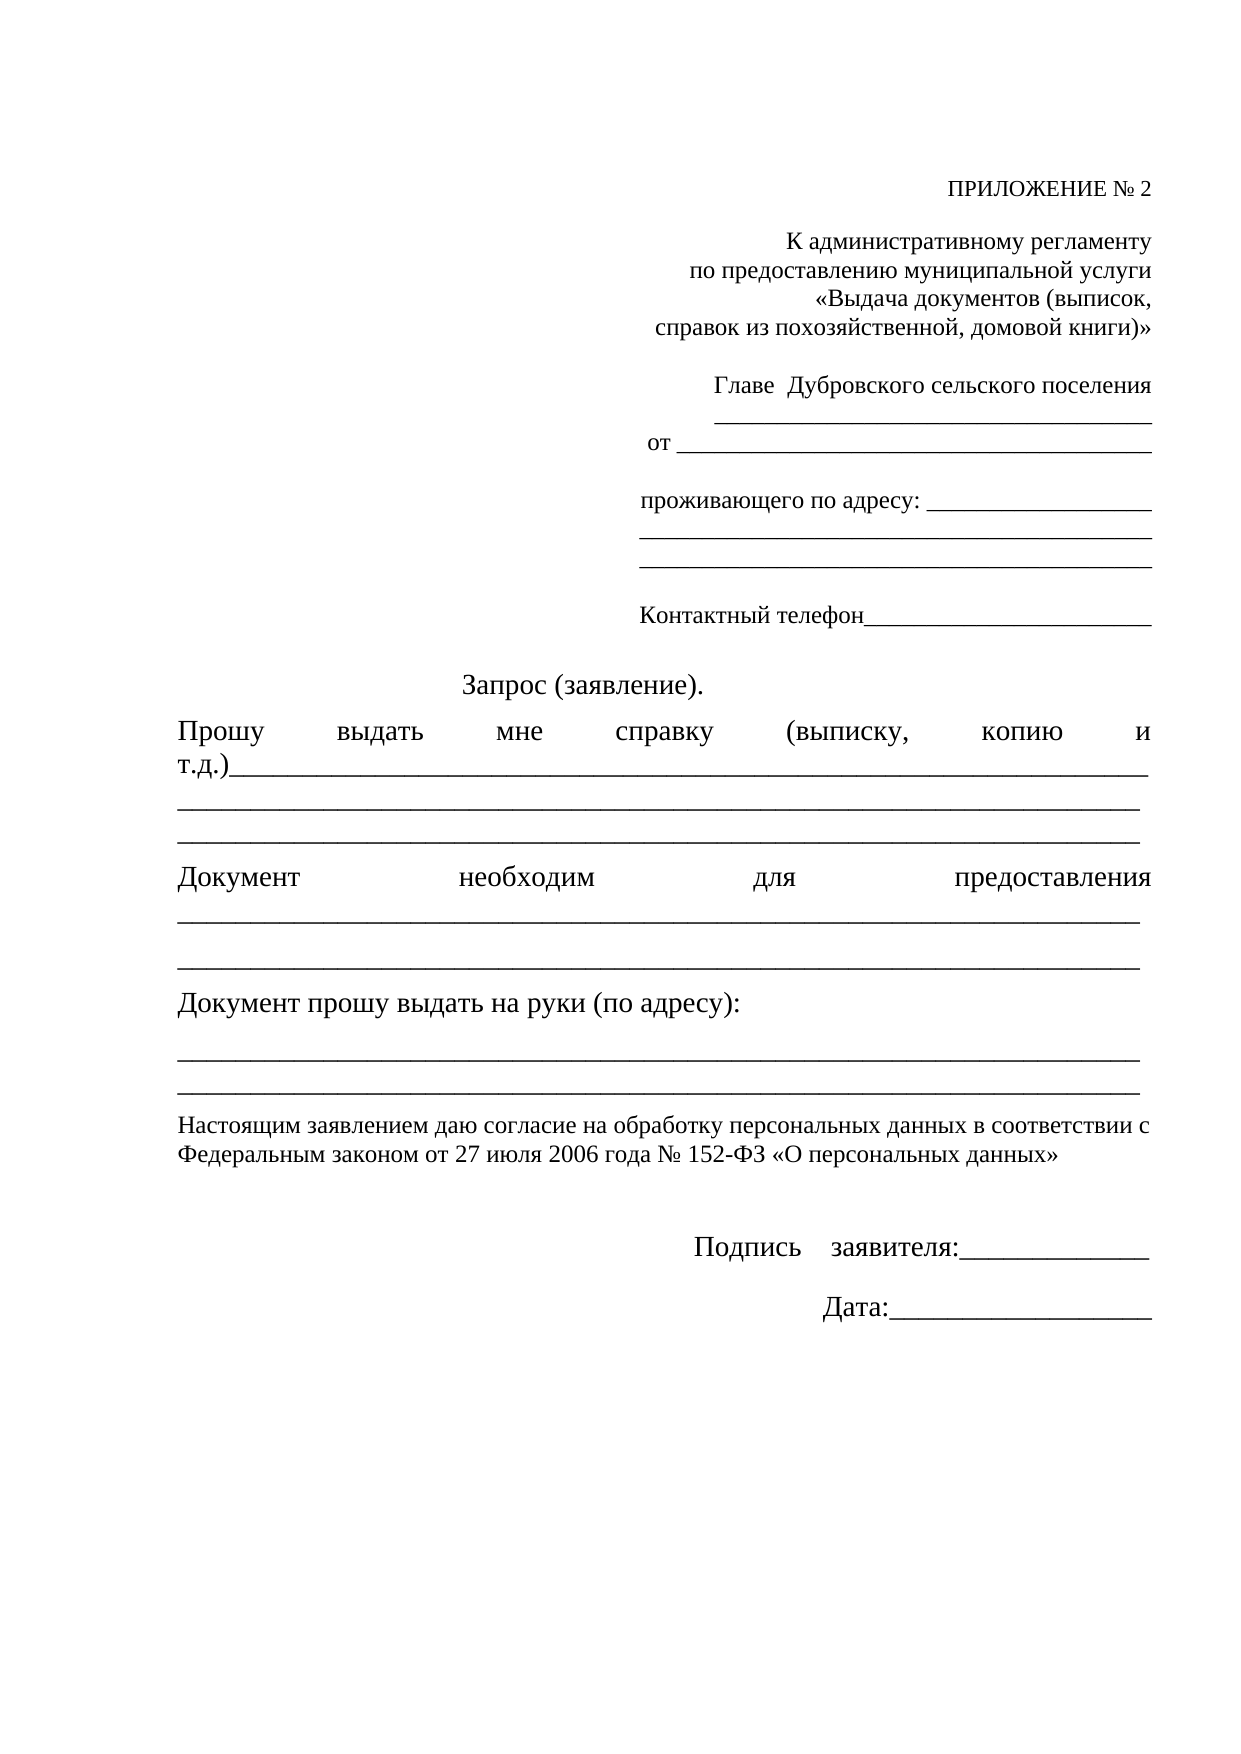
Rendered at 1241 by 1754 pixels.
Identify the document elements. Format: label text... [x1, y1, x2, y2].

text ____________________________________________________________________________________________________________________________________ [177, 1031, 1152, 1098]
text __________________________________________________________________ [177, 939, 1152, 972]
text Подпись заявителя:_____________ [620, 1229, 1152, 1263]
text К административному регламенту [177, 226, 1152, 255]
text Контактный телефон_______________________ [177, 600, 1152, 628]
text Документ необходим для предоставления __________________________________________________________________ [177, 859, 1152, 926]
text Настоящим заявлением даю согласие на обработку персональных данных в соответствии с Федеральным законом от 27 июля 2006 года № 152-ФЗ «О персональных данных» [177, 1110, 1152, 1168]
text ПРИЛОЖЕНИЕ № 2 [177, 175, 1152, 201]
title «Выдача документов (выписок, [177, 283, 1152, 312]
text по предоставлению муниципальной услуги [177, 255, 1152, 283]
text Документ прошу выдать на руки (по адресу): [177, 985, 1152, 1018]
text проживающего по адресу: __________________ [177, 485, 1152, 513]
text Запрос (заявление). [177, 667, 1152, 700]
text ___________________________________ [177, 398, 1152, 427]
text _________________________________________ _________________________________________ [177, 513, 1152, 571]
text Прошу выдать мне справку (выписку, копию и т.д.)___________________________________________________________________________________________________________________________________________________________________________________________________ [177, 713, 1152, 847]
text Дата:__________________ [177, 1289, 1152, 1322]
title справок из похозяйственной, домовой книги)» [177, 312, 1152, 341]
text Главе Дубровского сельского поселения [177, 370, 1152, 398]
text от ______________________________________ [177, 427, 1152, 456]
